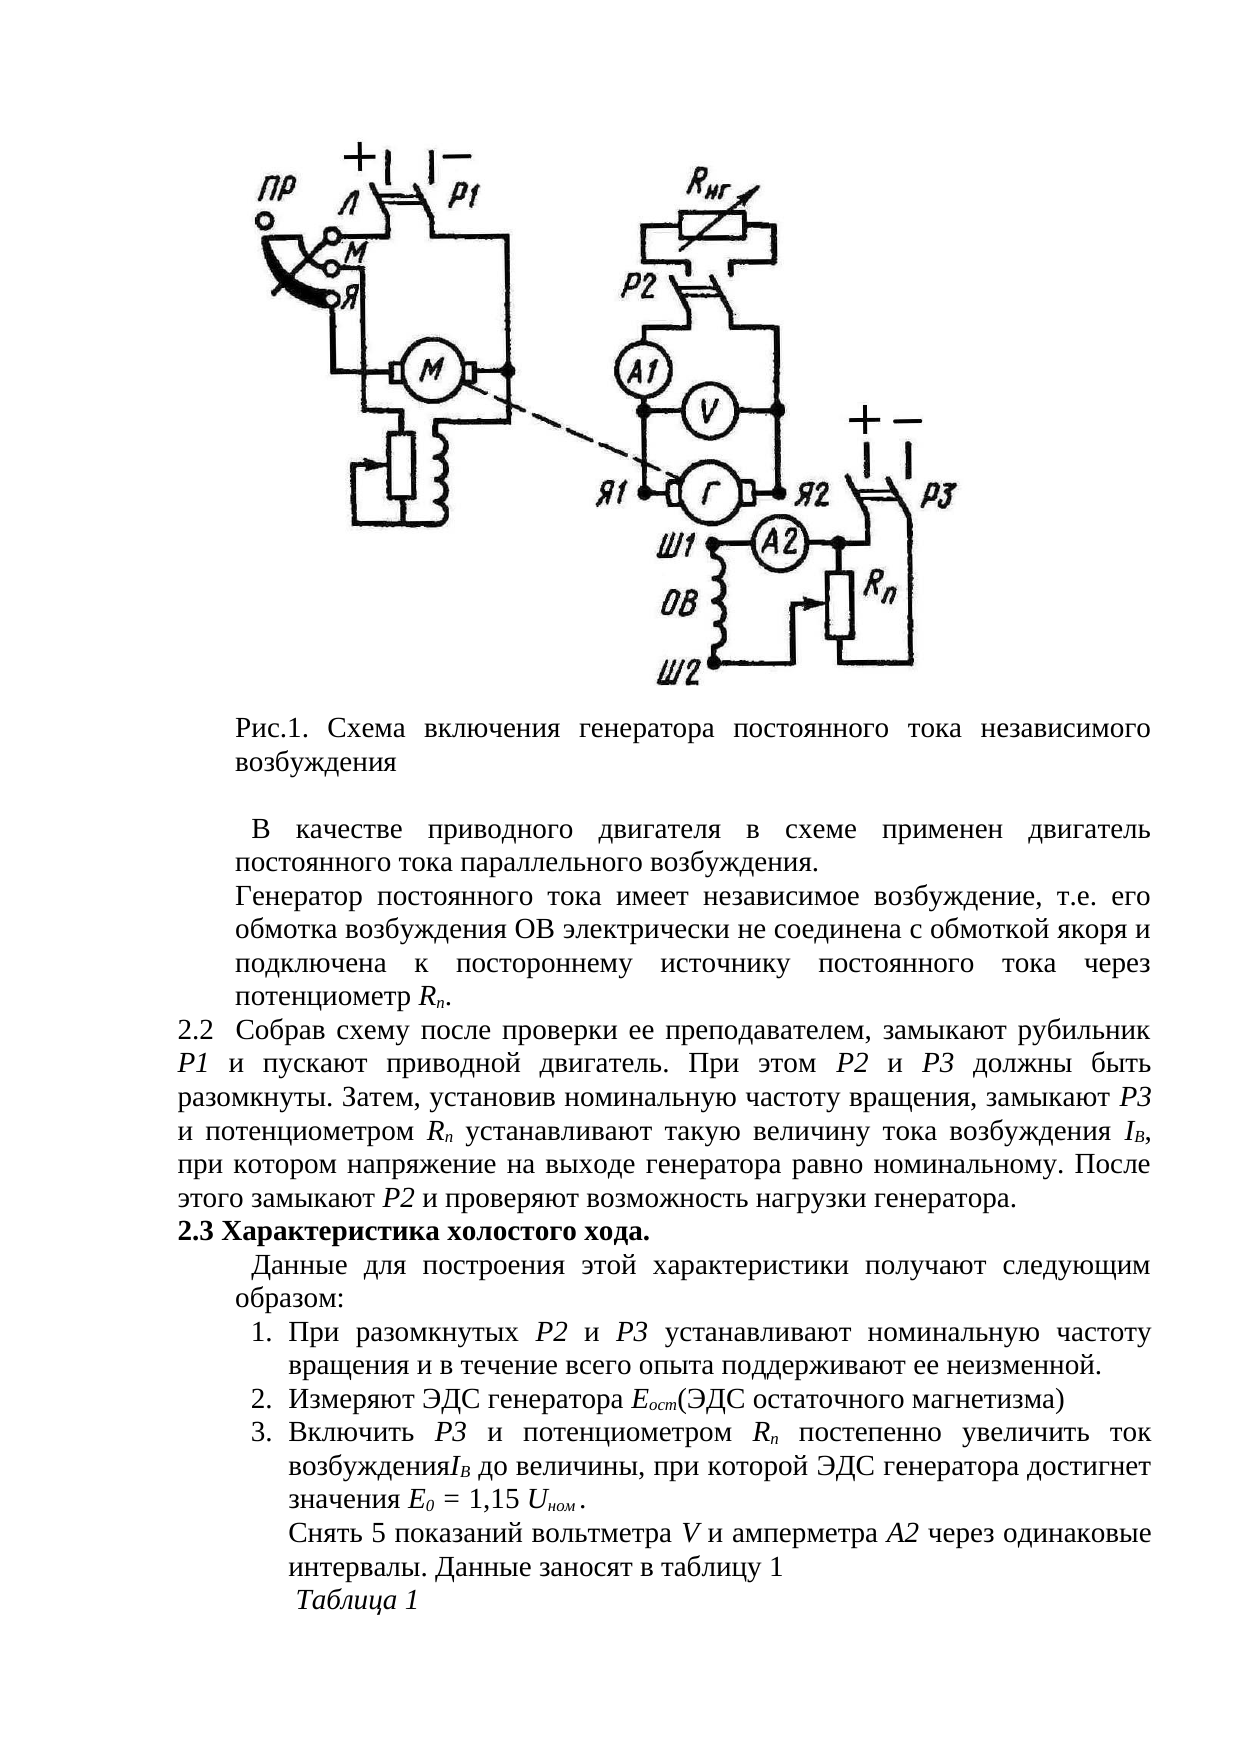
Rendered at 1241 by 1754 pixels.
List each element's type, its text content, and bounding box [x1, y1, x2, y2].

list Рис.1. Схема включения генератора постоянного тока независимого возбуждения [235, 710, 1152, 777]
list При разомкнутых Р2 и Р3 устанавливают номинальную частоту вращения и в течение всего опыта поддерживают ее неизменной. [251, 1314, 1152, 1381]
list Генератор постоянного тока имеет независимое возбуждение, т.е. его обмотка возбуждения ОВ электрически не соединена с обмоткой якоря и подключена к постороннему источнику постоянного тока через потенциометр Rn. [235, 878, 1152, 1012]
list Таблица 1 [295, 1582, 1152, 1616]
list Снять 5 показаний вольтметра V и амперметра А2 через одинаковые интервалы. Данные заносят в таблицу 1 [288, 1515, 1152, 1582]
list Измеряют ЭДС генератора Еост(ЭДС остаточного магнетизма) [251, 1381, 1152, 1414]
list 2.3 Характеристика холостого хода. [177, 1213, 1152, 1247]
list В качестве приводного двигателя в схеме применен двигатель постоянного тока параллельного возбуждения. [235, 811, 1152, 878]
list 2.2 Собрав схему после проверки ее преподавателем, замыкают рубильник Р1 и пускают приводной двигатель. При этом Р2 и Р3 должны быть разомкнуты. Затем, установив номинальную частоту вращения, замыкают Р3 и потенциометром Rn устанавливают такую величину тока возбуждения IB, при котором напряжение на выходе генератора равно номинальному. После этого замыкают Р2 и проверяют возможность нагрузки генератора. [177, 1012, 1152, 1213]
list Данные для построения этой характеристики получают следующим образом: [235, 1247, 1152, 1314]
picture [235, 118, 982, 711]
list Включить Р3 и потенциометром Rn постепенно увеличить ток возбужденияIB до величины, при которой ЭДС генератора достигнет значения Е0 = 1,15 Uном . [251, 1414, 1152, 1515]
